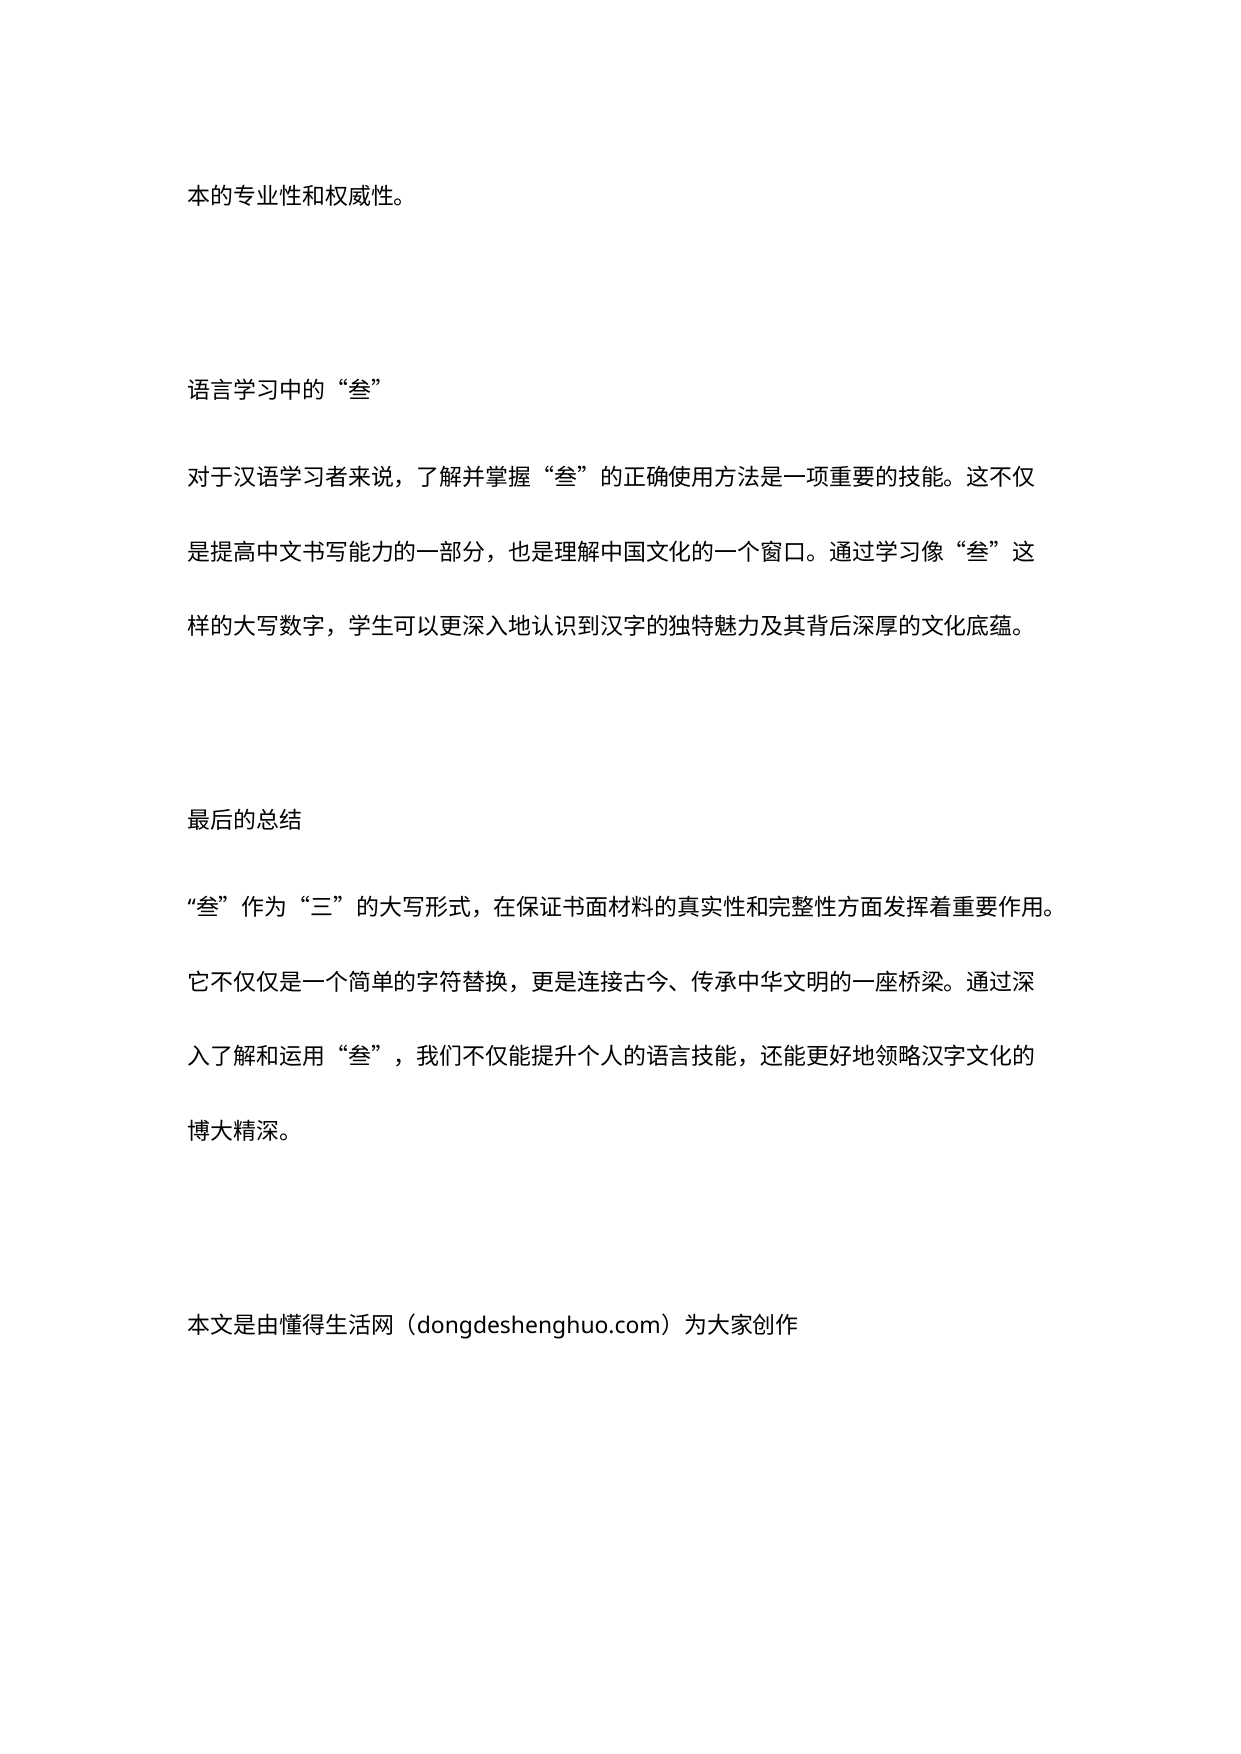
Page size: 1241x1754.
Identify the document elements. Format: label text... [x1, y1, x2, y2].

text 最后的总结 [187, 786, 1053, 851]
text “叁”作为“三”的大写形式，在保证书面材料的真实性和完整性方面发挥着重要作用。它不仅仅是一个简单的字符替换，更是连接古今、传承中华文明的一座桥梁。通过深入了解和运用“叁”，我们不仅能提升个人的语言技能，还能更好地领略汉字文化的博大精深。 [187, 873, 1053, 1162]
text 对于汉语学习者来说，了解并掌握“叁”的正确使用方法是一项重要的技能。这不仅是提高中文书写能力的一部分，也是理解中国文化的一个窗口。通过学习像“叁”这样的大写数字，学生可以更深入地认识到汉字的独特魅力及其背后深厚的文化底蕴。 [187, 443, 1053, 657]
text 本文是由懂得生活网（dongdeshenghuo.com）为大家创作 [187, 1291, 1053, 1356]
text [187, 162, 1053, 227]
text 语言学习中的“叁” [187, 356, 1053, 421]
